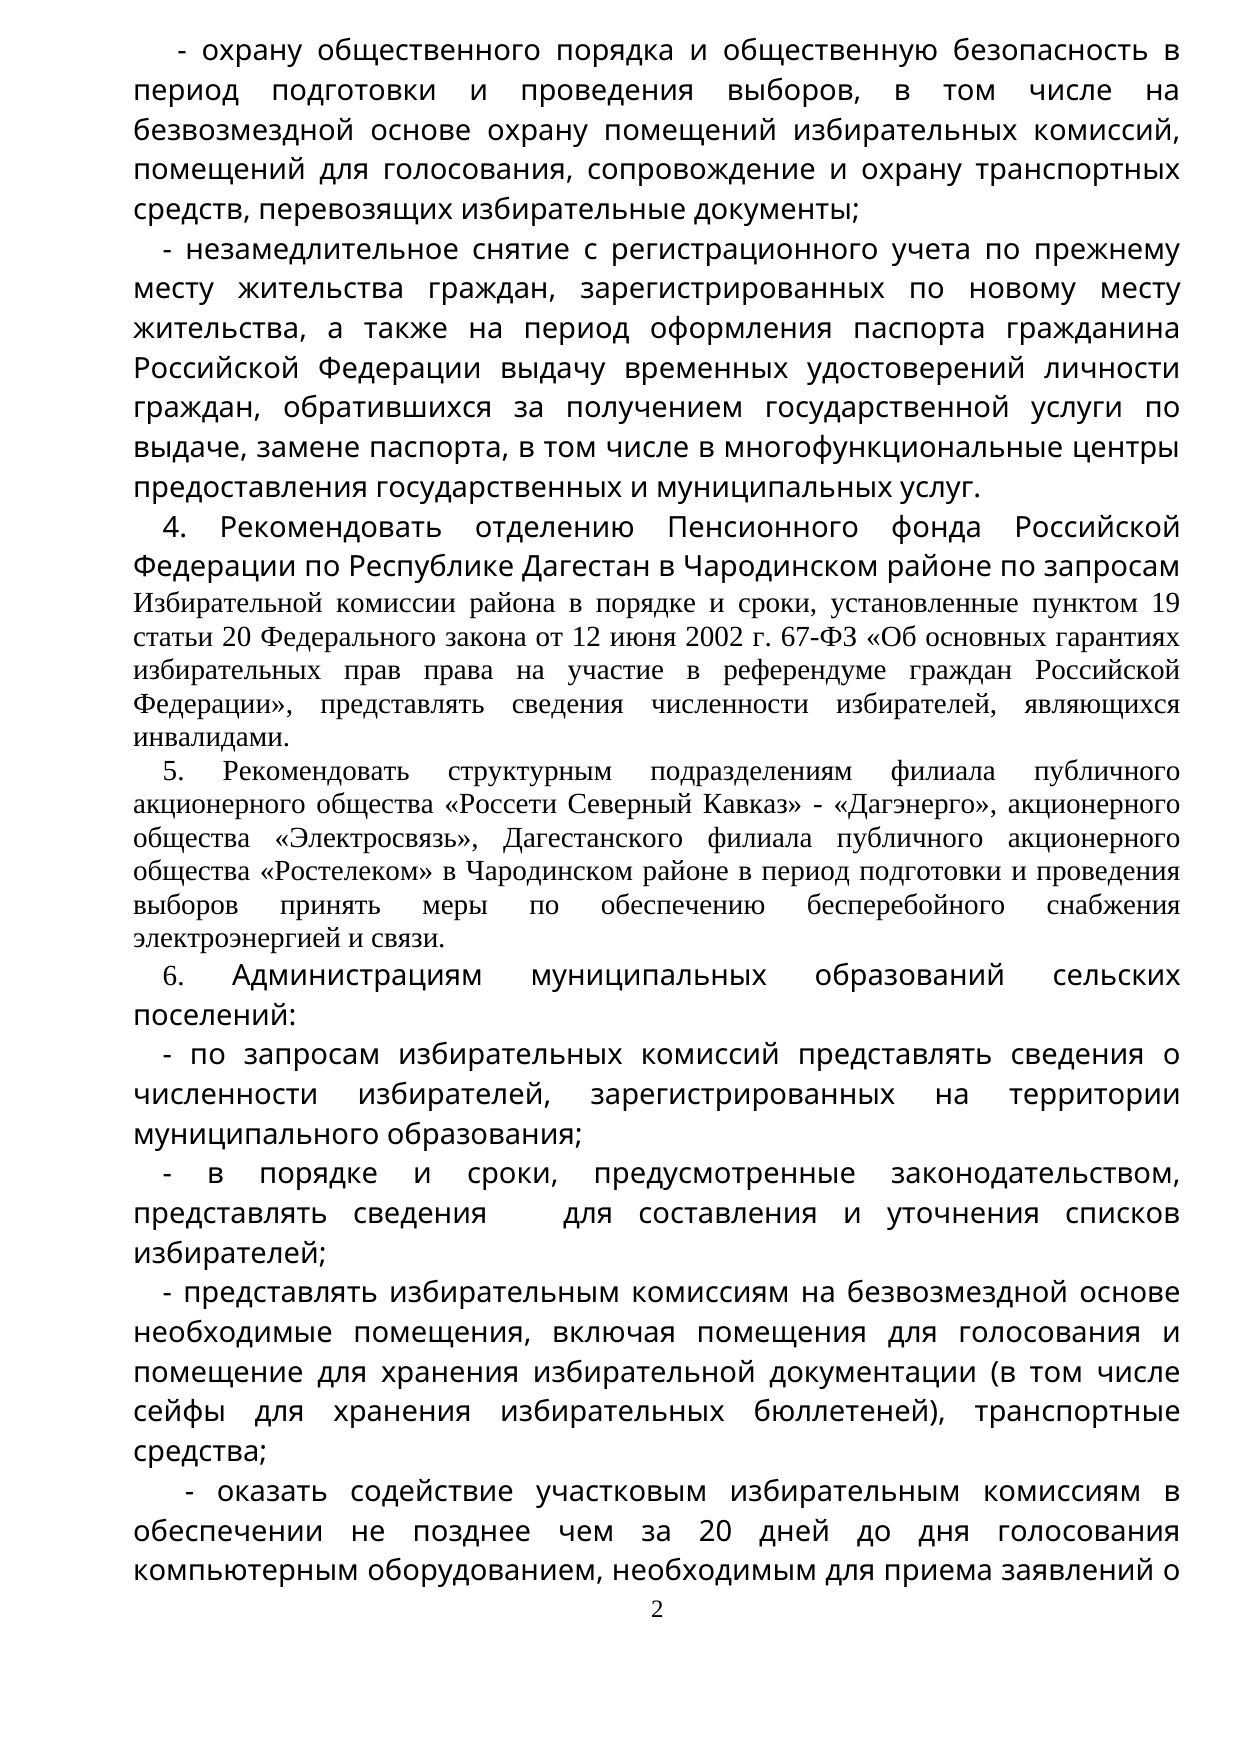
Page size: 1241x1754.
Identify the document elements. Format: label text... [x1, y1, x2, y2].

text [133, 1470, 1181, 1589]
text - охрану общественного порядка и общественную безопасность в период подготовки и проведения выборов, в том числе на безвозмездной основе охрану помещений избирательных комиссий, помещений для голосования, сопровождение и охрану транспортных средств, перевозящих избирательные документы; [133, 29, 1181, 228]
text - представлять избирательным комиссиям на безвозмездной основе необходимые помещения, включая помещения для голосования и помещение для хранения избирательной документации (в том числе сейфы для хранения избирательных бюллетеней), транспортные средства; [133, 1272, 1181, 1470]
text - в порядке и сроки, предусмотренные законодательством, представлять сведения для составления и уточнения списков избирателей; [133, 1153, 1181, 1272]
text 6. Администрациям муниципальных образований сельских поселений: [133, 954, 1181, 1033]
text - незамедлительное снятие с регистрационного учета по прежнему месту жительства граждан, зарегистрированных по новому месту жительства, а также на период оформления паспорта гражданина Российской Федерации выдачу временных удостоверений личности граждан, обратившихся за получением государственной услуги по выдаче, замене паспорта, в том числе в многофункциональные центры предоставления государственных и муниципальных услуг. [133, 228, 1181, 506]
text 5. Рекомендовать структурным подразделениям филиала публичного акционерного общества «Россети Северный Кавказ» - «Дагэнерго», акционерного общества «Электросвязь», Дагестанского филиала публичного акционерного общества «Ростелеком» в Чародинском районе в период подготовки и проведения выборов принять меры по обеспечению бесперебойного снабжения электроэнергией и связи. [133, 753, 1181, 954]
text 4. Рекомендовать отделению Пенсионного фонда Российской Федерации по Республике Дагестан в Чародинском районе по запросам Избирательной комиссии района в порядке и сроки, установленные пунктом 19 статьи 20 Федерального закона от 12 июня 2002 г. 67-ФЗ «Об основных гарантиях избирательных прав права на участие в референдуме граждан Российской Федерации», представлять сведения численности избирателей, являющихся инвалидами. [133, 506, 1181, 753]
text - по запросам избирательных комиссий представлять сведения о численности избирателей, зарегистрированных на территории муниципального образования; [133, 1033, 1181, 1153]
